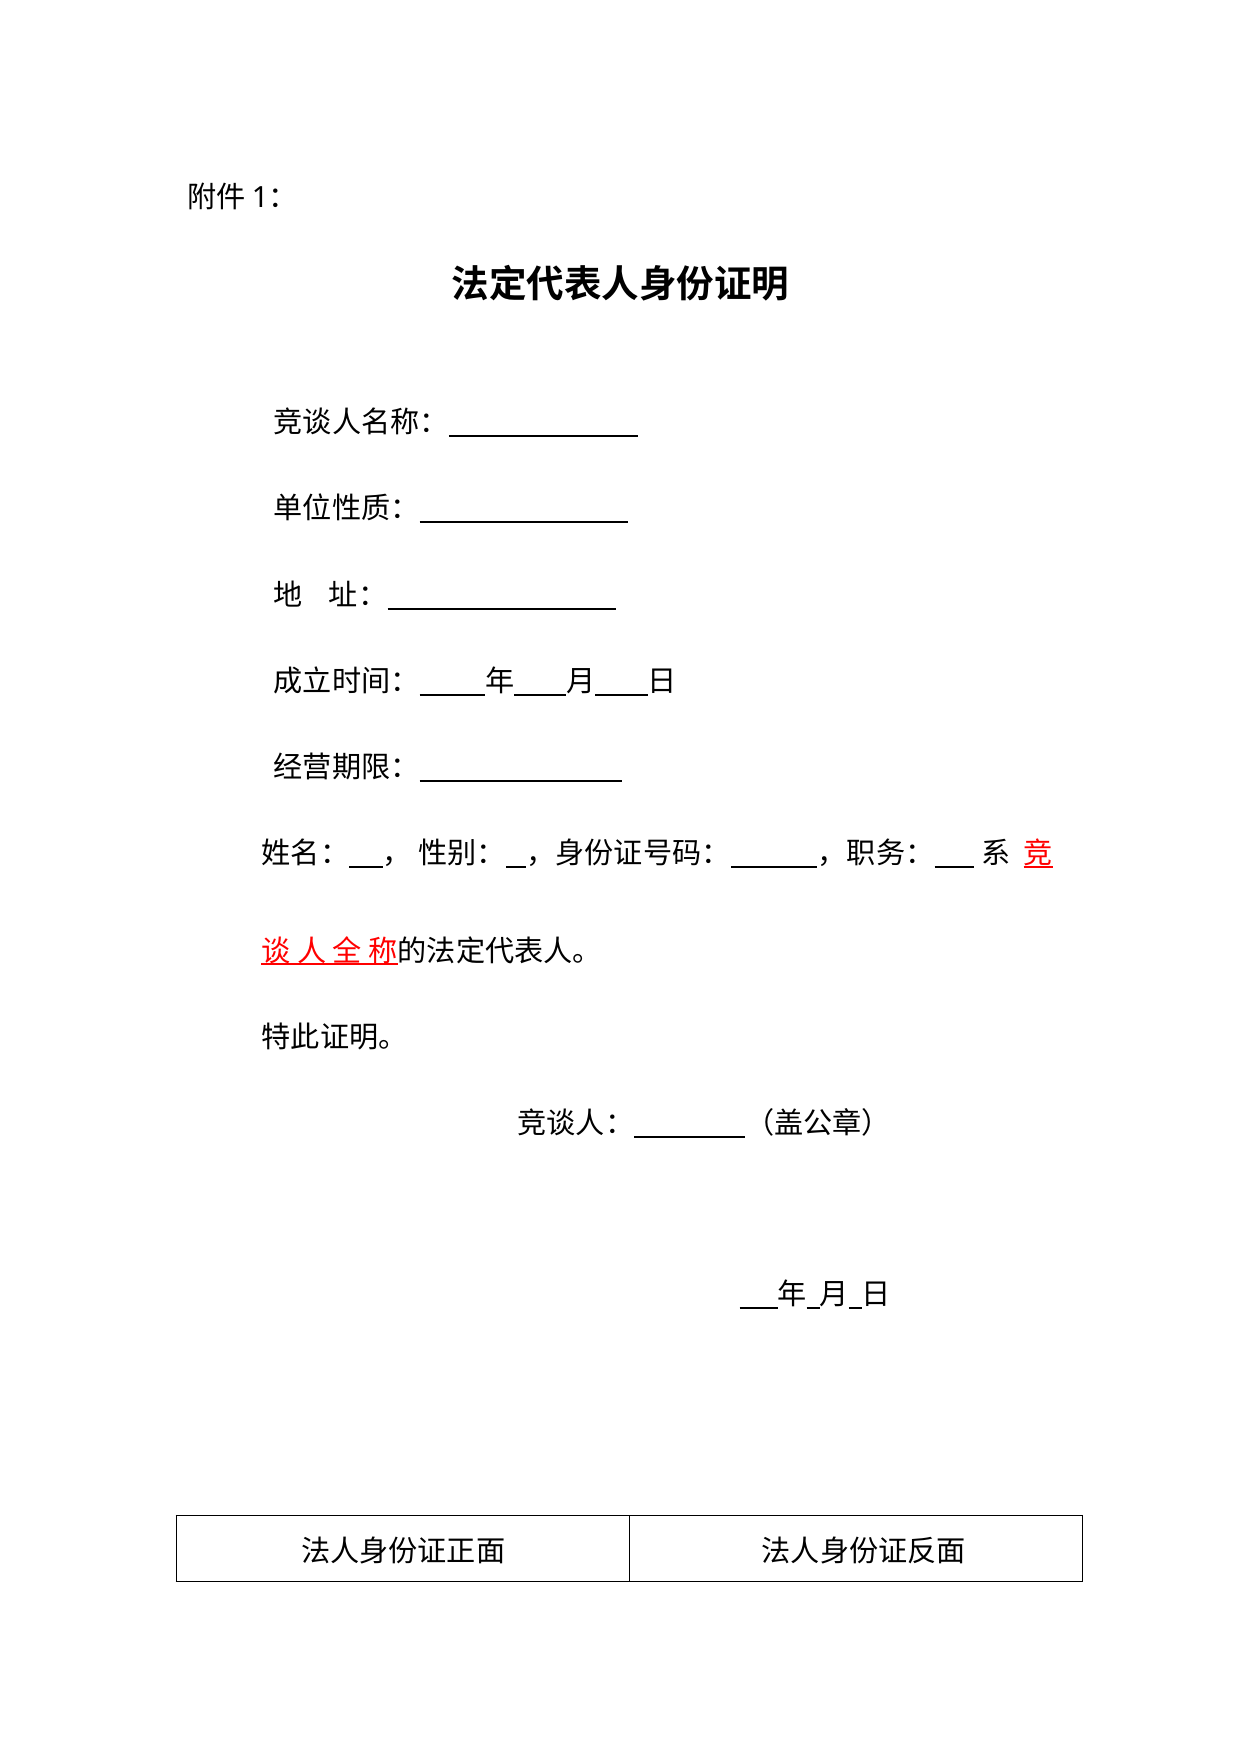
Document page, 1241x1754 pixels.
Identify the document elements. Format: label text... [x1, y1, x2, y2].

text 竞谈人名称： [187, 388, 1053, 453]
table_header 法人身份证正面 [177, 1516, 629, 1581]
text 竞谈人： （盖公章） [187, 1088, 891, 1153]
table_header 法人身份证反面 [630, 1516, 1082, 1581]
text 经营期限： [187, 732, 1053, 797]
text 法定代表人身份证明 [187, 248, 1053, 313]
text 地 址： [187, 560, 1053, 625]
text 附件1： [187, 162, 1053, 227]
text 单位性质： [187, 474, 1053, 539]
text 成立时间： 年 月 日 [187, 646, 1053, 711]
text 年 月 日 [187, 1259, 891, 1324]
text 姓名： ， 性别： ，身份证号码： ，职务： 系 竞 谈 人 全 称的法定代表人。 [261, 818, 1053, 981]
text 特此证明。 [261, 1002, 1053, 1067]
